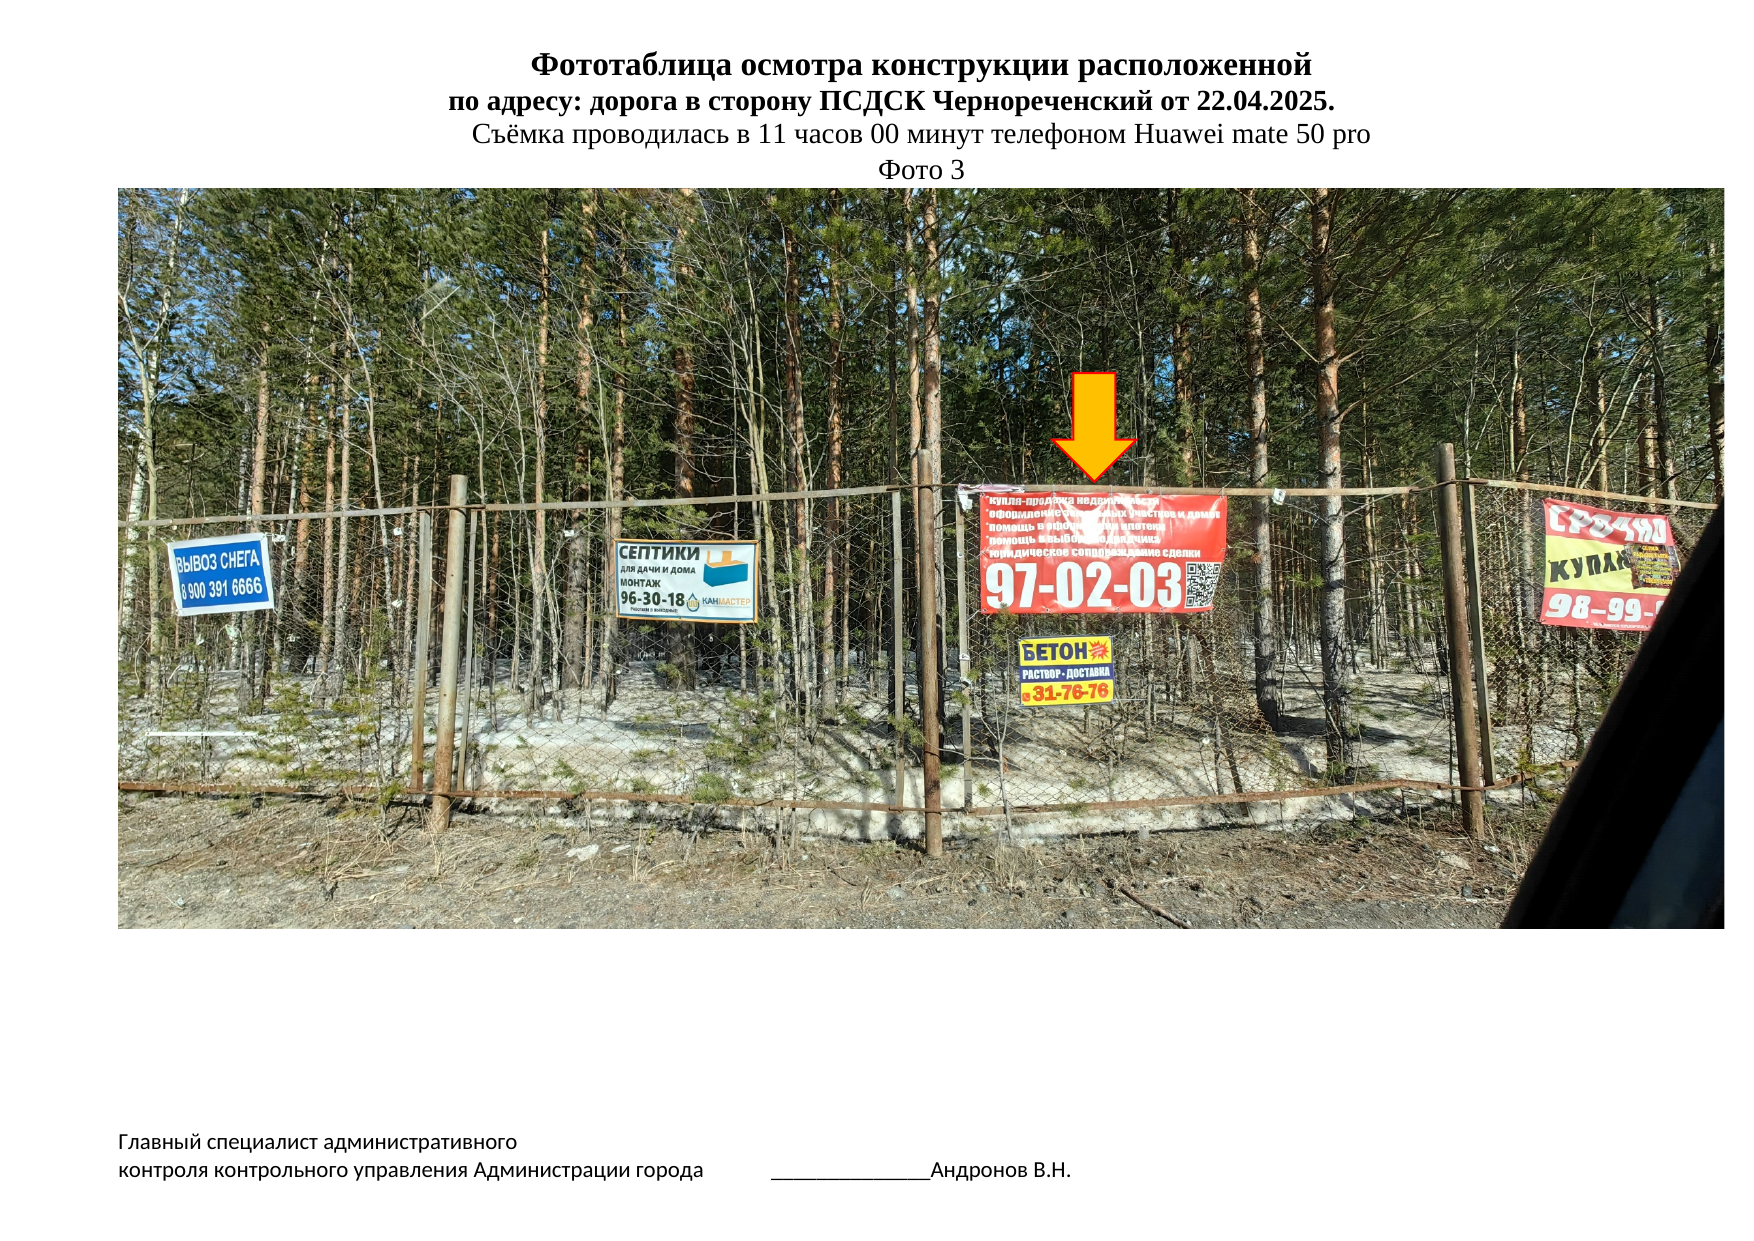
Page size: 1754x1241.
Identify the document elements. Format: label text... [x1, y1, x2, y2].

text Съёмка проводилась в 11 часов 00 минут телефоном Huawei mate 50 pro [118, 116, 1724, 150]
text Фототаблица осмотра конструкции расположенной [118, 44, 1724, 83]
text Фото 3 [118, 152, 1724, 188]
picture [118, 188, 1725, 929]
text по адресу: дорога в сторону ПСДСК Чернореченский от 22.04.2025. [59, 83, 1724, 116]
